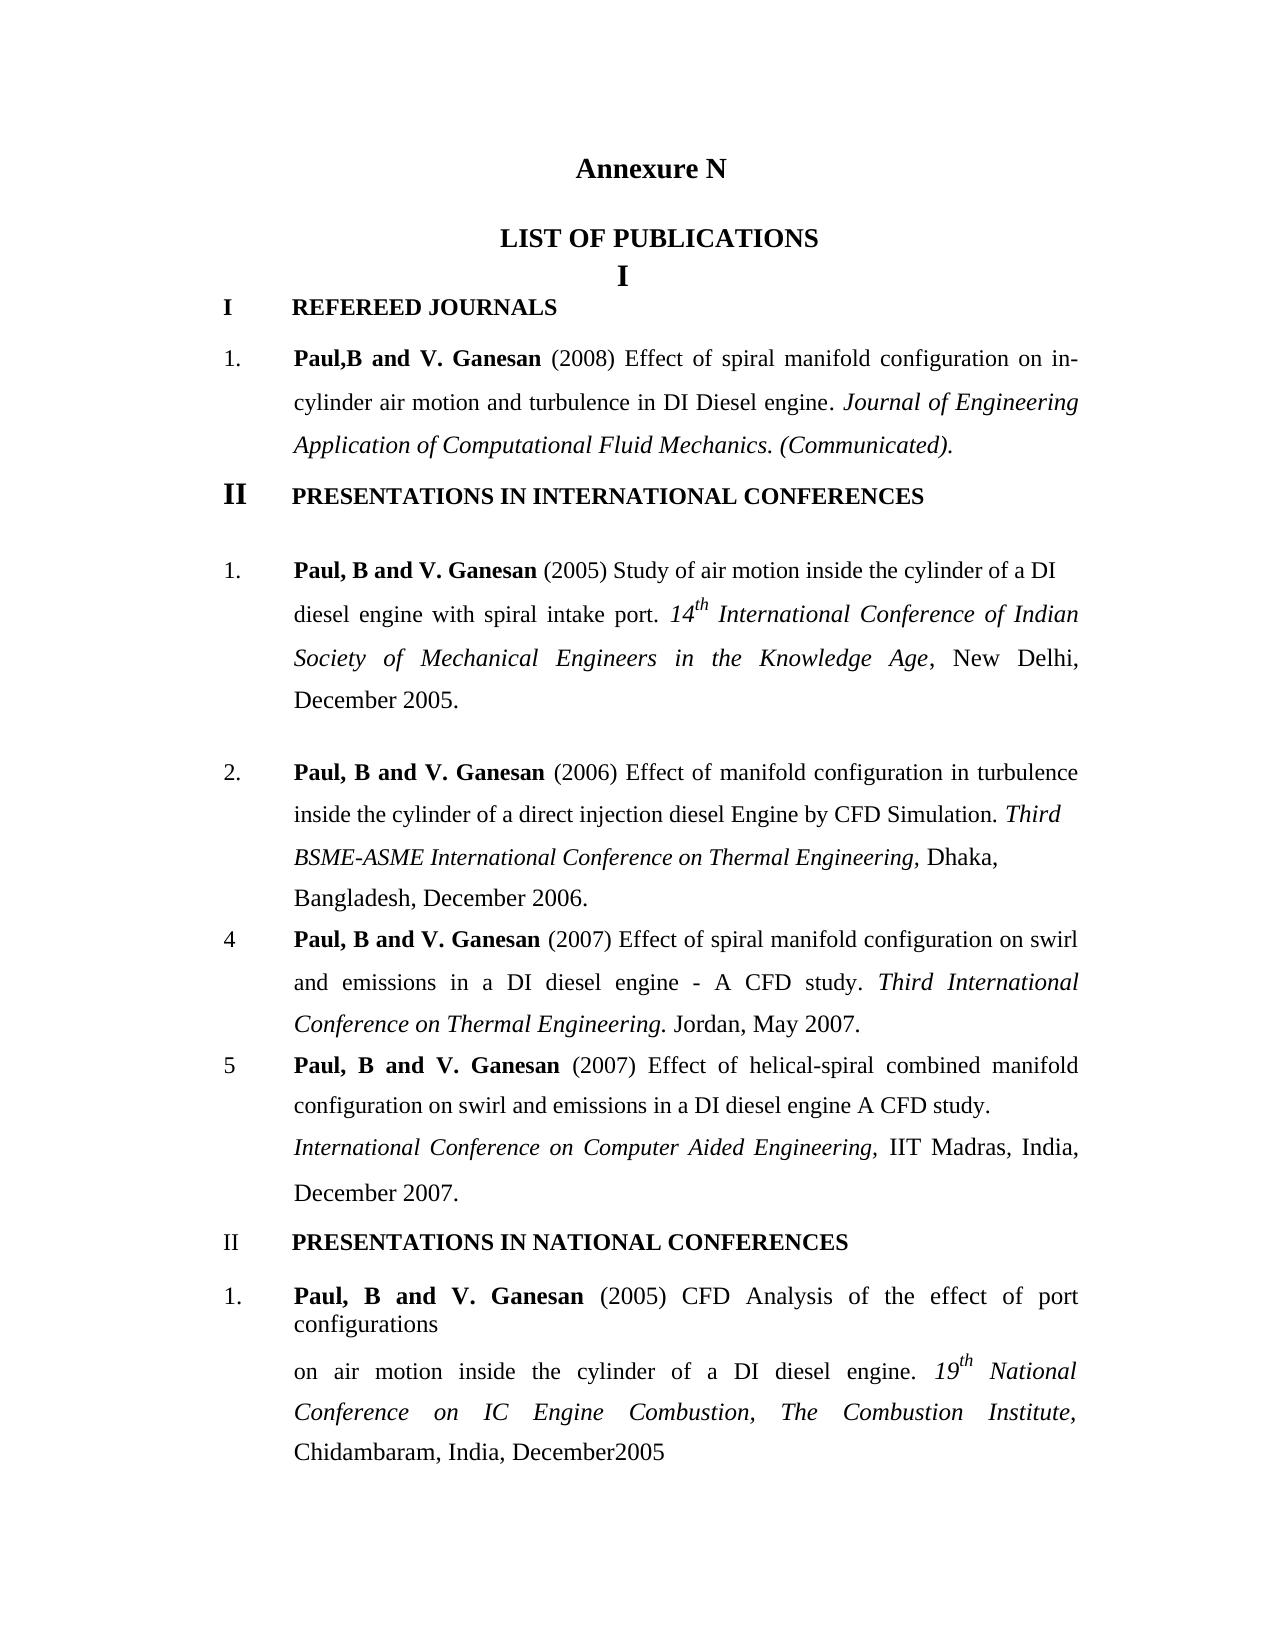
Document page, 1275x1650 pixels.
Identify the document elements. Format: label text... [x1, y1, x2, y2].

text I [617, 257, 1079, 293]
text on air motion inside the cylinder of a DI diesel engine. 19th National Conference on IC Engine Combustion, The Combustion Institute, Chidambaram, India, December2005 [294, 1350, 1079, 1466]
text II PRESENTATIONS IN NATIONAL CONFERENCES [223, 1228, 1079, 1256]
text LIST OF PUBLICATIONS [500, 222, 1079, 253]
text II PRESENTATIONS IN INTERNATIONAL CONFERENCES [223, 475, 1079, 511]
text BSME-ASME International Conference on Thermal Engineering, Dhaka, Bangladesh, December 2006. [294, 842, 1079, 912]
list Paul, B and V. Ganesan (2005) Study of air motion inside the cylinder of a DI [223, 556, 1079, 583]
list Paul,B and V. Ganesan (2008) Effect of spiral manifold configuration on in-cylinder air motion and turbulence in DI Diesel engine. Journal of Engineering Application of Computational Fluid Mechanics. (Communicated). [223, 344, 1079, 459]
list Paul, B and V. Ganesan (2005) CFD Analysis of the effect of port configurations [223, 1281, 1079, 1338]
text International Conference on Computer Aided Engineering, IIT Madras, India, December 2007. [294, 1132, 1079, 1207]
text Annexure N [223, 151, 1079, 184]
text I REFEREED JOURNALS [223, 293, 1079, 321]
list Paul, B and V. Ganesan (2007) Effect of spiral manifold configuration on swirl and emissions in a DI diesel engine - A CFD study. Third International Conference on Thermal Engineering. Jordan, May 2007. [223, 926, 1079, 1037]
list Paul, B and V. Ganesan (2006) Effect of manifold configuration in turbulence inside the cylinder of a direct injection diesel Engine by CFD Simulation. Third [223, 758, 1079, 828]
list Paul, B and V. Ganesan (2007) Effect of helical-spiral combined manifold configuration on swirl and emissions in a DI diesel engine A CFD study. [223, 1051, 1079, 1119]
text diesel engine with spiral intake port. 14th International Conference of Indian Society of Mechanical Engineers in the Knowledge Age, New Delhi, December 2005. [294, 594, 1079, 714]
